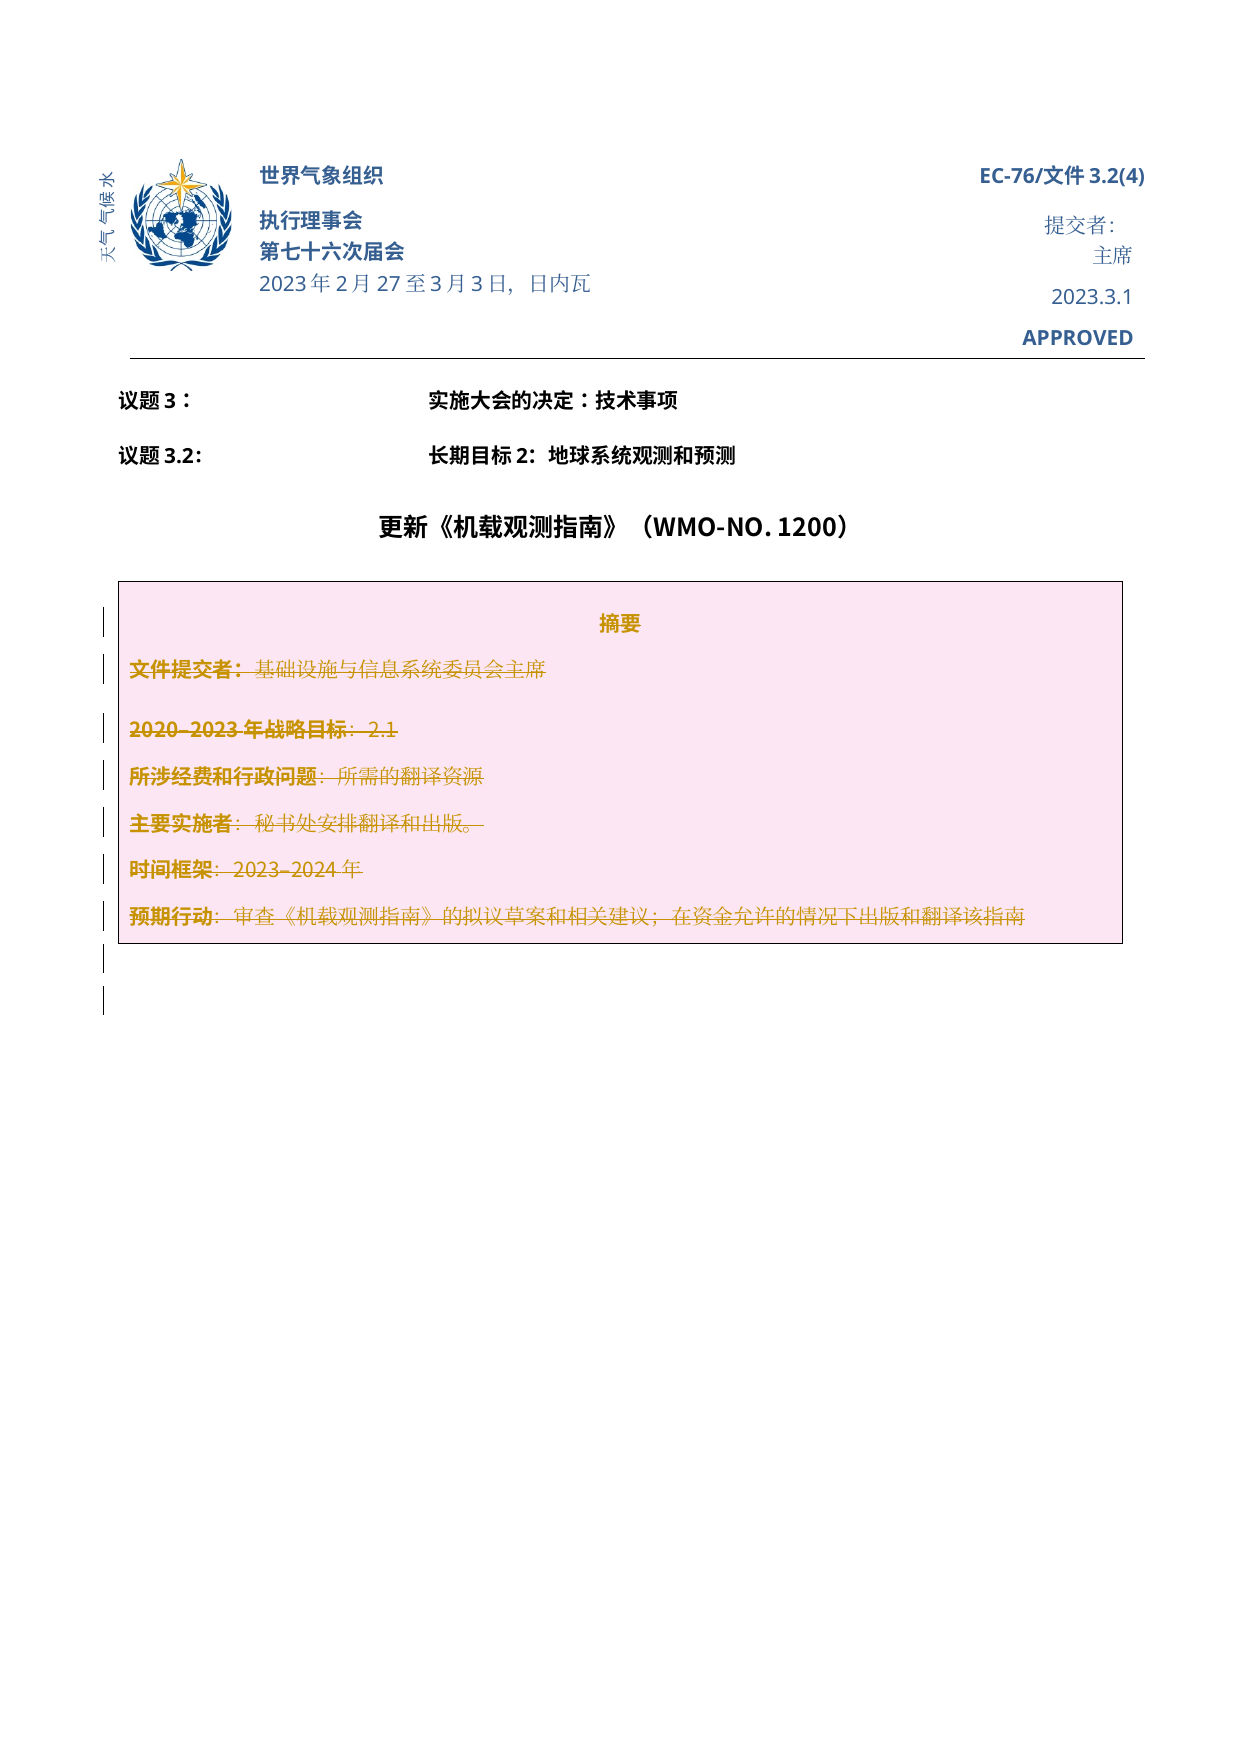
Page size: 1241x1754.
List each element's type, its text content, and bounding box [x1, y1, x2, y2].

table_cell 提交者： 主席 2023.3.1 APPROVED [838, 196, 1145, 358]
subtitle 更新《机载观测指南》（WMO-No. 1200） [118, 507, 1122, 543]
table_header 世界气象组织 执行理事会 第七十六次届会 2023年2月27至3月3日，日内瓦 [130, 160, 838, 358]
text 议题3： 实施大会的决定：技术事项 [118, 384, 1122, 414]
text 议题3.2： 长期目标2：地球系统观测和预测 [118, 439, 1122, 469]
table_header EC-76/文件3.2(4) [838, 160, 1145, 196]
table_header 天气 气候 水 [70, 160, 129, 358]
